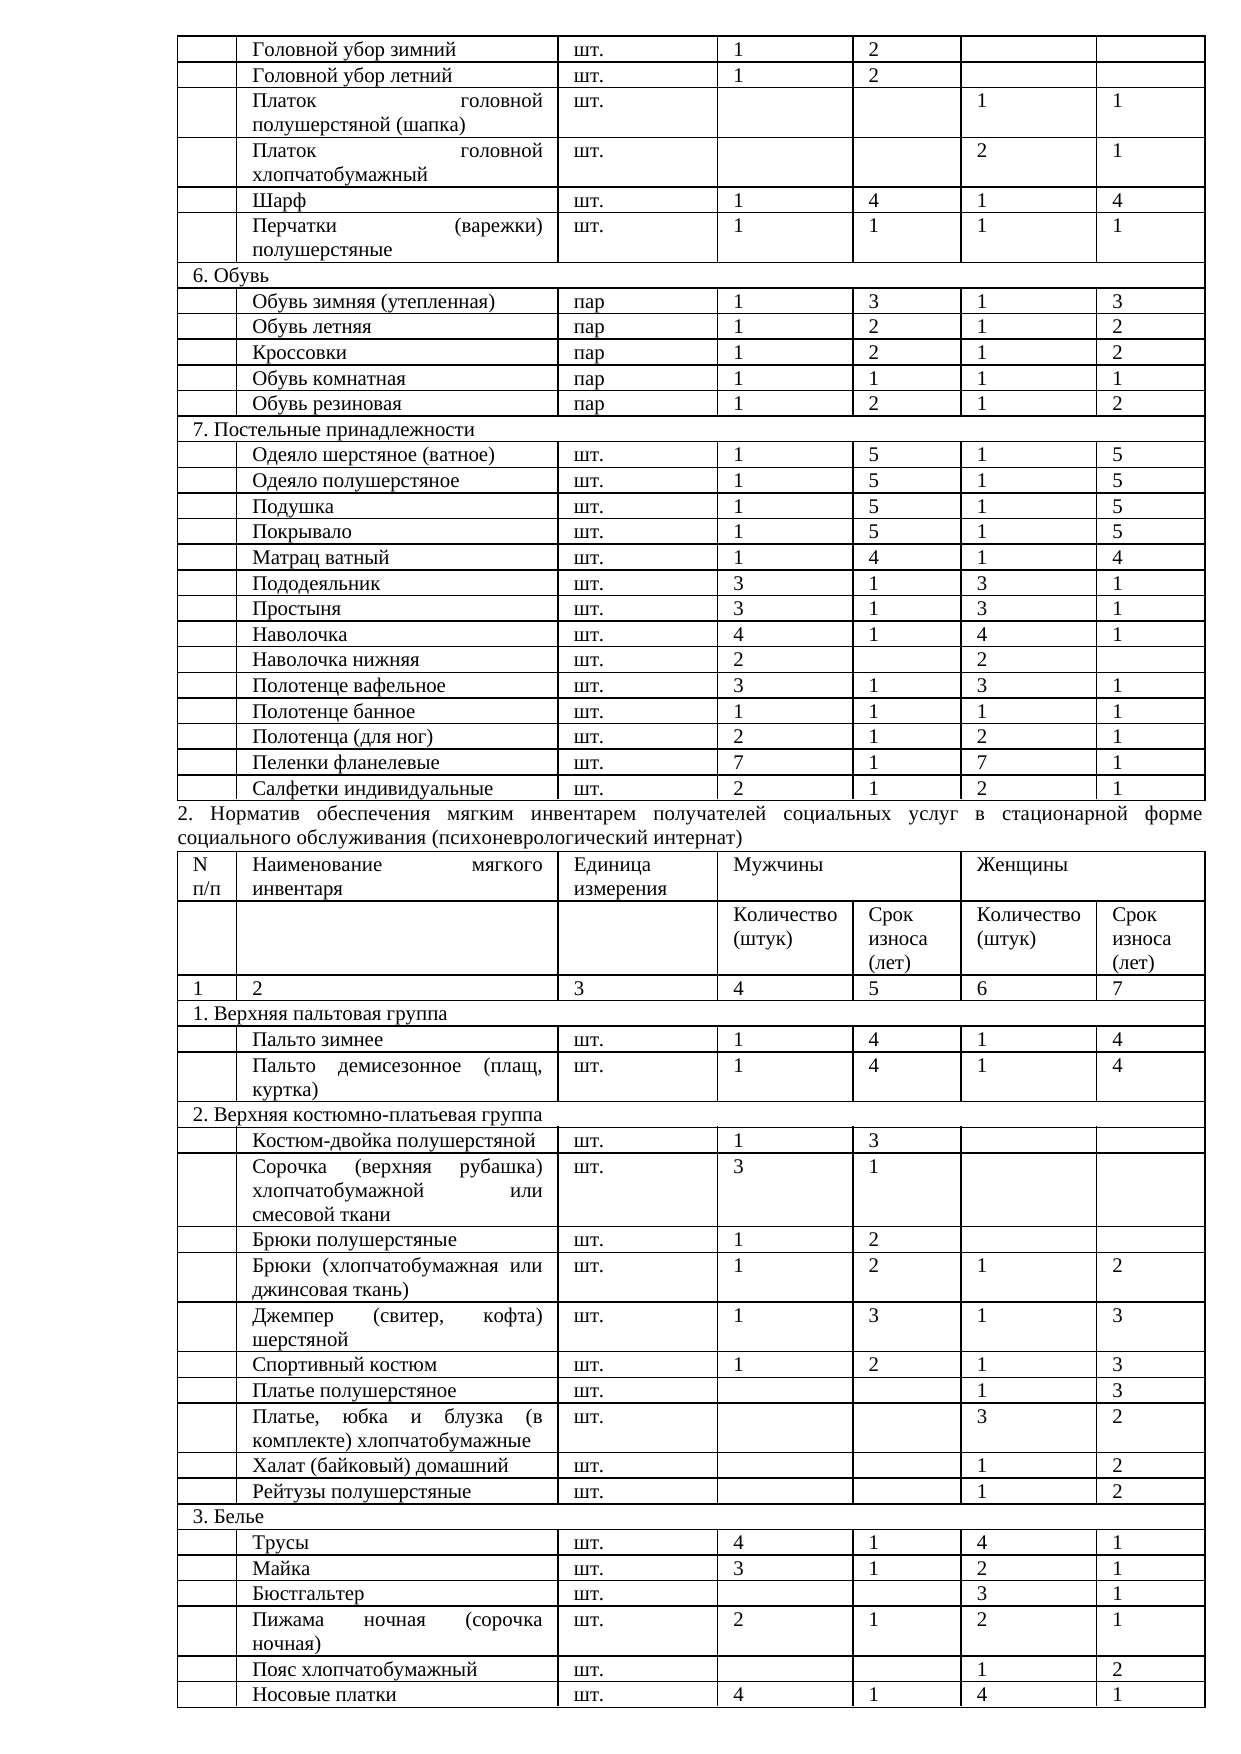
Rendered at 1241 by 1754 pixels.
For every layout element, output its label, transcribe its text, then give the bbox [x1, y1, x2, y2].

table_cell [718, 88, 852, 136]
table_cell [178, 1556, 236, 1580]
table_cell 5 [1097, 519, 1204, 543]
table_cell Пододеяльник [237, 571, 557, 594]
table_cell Обувь комнатная [237, 366, 557, 389]
table_cell 1 [854, 673, 960, 697]
table_cell 1 [718, 1128, 852, 1152]
table_cell 1 [854, 571, 960, 594]
table_cell 1 [1097, 213, 1204, 261]
table_cell 1 [854, 213, 960, 261]
table_cell 2 [962, 1607, 1096, 1655]
table_cell 1 [1097, 596, 1204, 620]
table_cell шт. [559, 750, 717, 774]
table_cell 4 [718, 1530, 852, 1554]
table_cell [854, 1404, 960, 1452]
table_cell 1 [962, 314, 1096, 338]
table_cell 5 [1097, 442, 1204, 466]
table_cell Платье полушерстяное [237, 1378, 557, 1402]
table_cell [178, 1404, 236, 1452]
table_cell [178, 750, 236, 774]
table_cell 3 [962, 1404, 1096, 1452]
table_cell 2 [854, 37, 960, 61]
table_cell [178, 1530, 236, 1554]
table_cell 1 [1097, 88, 1204, 136]
table_cell [854, 88, 960, 136]
table_cell 1 [1097, 1682, 1204, 1706]
table_cell 3 [1097, 289, 1204, 313]
table_cell 2 [962, 776, 1096, 799]
table_cell [178, 1253, 236, 1301]
table_cell [178, 1303, 236, 1351]
table_cell шт. [559, 468, 717, 492]
table_cell 1 [718, 213, 852, 261]
table_cell 2 [718, 647, 852, 671]
table_cell 1 [718, 519, 852, 543]
table_cell Обувь летняя [237, 314, 557, 338]
table_cell 4 [962, 1682, 1096, 1706]
table_cell 3 [718, 1556, 852, 1580]
table_cell [178, 37, 236, 61]
table_cell 1 [854, 1154, 960, 1226]
table_cell Обувь резиновая [237, 391, 557, 415]
table_cell 1 [962, 88, 1096, 136]
table_cell шт. [559, 1027, 717, 1051]
table_cell шт. [559, 1556, 717, 1580]
table_cell 1 [718, 442, 852, 466]
table_cell 1 [718, 314, 852, 338]
table_cell 1 [1097, 1607, 1204, 1655]
table_cell 2 [962, 724, 1096, 748]
table_cell 4 [1097, 1053, 1204, 1101]
table_cell 3 [1097, 1352, 1204, 1376]
table_cell [178, 1027, 236, 1051]
table_cell 4 [1097, 1027, 1204, 1051]
table_cell 1 [962, 1253, 1096, 1301]
table_cell 1 [1097, 1581, 1204, 1605]
table_cell шт. [559, 1404, 717, 1452]
table_cell Женщины [962, 852, 1204, 900]
table_cell [962, 1227, 1096, 1251]
table_cell 1 [962, 699, 1096, 723]
table_cell Полотенца (для ног) [237, 724, 557, 748]
table_cell 3 [962, 596, 1096, 620]
table_cell шт. [559, 1581, 717, 1605]
table_cell Матрац ватный [237, 545, 557, 569]
table_cell 1 [962, 1479, 1096, 1503]
table_cell 7 [1097, 976, 1204, 1000]
table_cell 1 [718, 1303, 852, 1351]
table_cell 4 [962, 622, 1096, 646]
table_cell [178, 776, 236, 799]
table_cell 1 [718, 63, 852, 87]
table_cell 1 [962, 1378, 1096, 1402]
table_cell 1 [962, 494, 1096, 518]
table_cell [178, 1479, 236, 1503]
table_cell 7. Постельные принадлежности [178, 417, 1204, 441]
table_cell Подушка [237, 494, 557, 518]
table_cell [718, 1479, 852, 1503]
table_cell [962, 1128, 1096, 1152]
table_cell пар [559, 289, 717, 313]
table_cell 1 [718, 1053, 852, 1101]
table_cell 1 [962, 1657, 1096, 1681]
table_cell 5 [1097, 468, 1204, 492]
table_cell [178, 314, 236, 338]
table_cell [178, 442, 236, 466]
table_cell 2. Верхняя костюмно-платьевая группа [178, 1102, 1204, 1126]
table_cell 3. Белье [178, 1505, 1204, 1528]
table_cell Одеяло шерстяное (ватное) [237, 442, 557, 466]
table_cell Срок износа (лет) [854, 902, 960, 974]
table_cell [718, 1657, 852, 1681]
table_cell 3 [1097, 1378, 1204, 1402]
table_cell 2 [1097, 314, 1204, 338]
table_cell [178, 519, 236, 543]
table_cell [178, 138, 236, 186]
table_cell шт. [559, 1303, 717, 1351]
table_cell 1 [1097, 366, 1204, 389]
table_cell [178, 1053, 236, 1101]
table_cell 2 [962, 1556, 1096, 1580]
table_cell 2 [237, 976, 557, 1000]
table_cell 4 [718, 976, 852, 1000]
table_cell 1 [1097, 1530, 1204, 1554]
table_cell Халат (байковый) домашний [237, 1453, 557, 1477]
table_cell Пальто демисезонное (плащ, куртка) [237, 1053, 557, 1101]
table_cell 1 [1097, 776, 1204, 799]
table_cell шт. [559, 1128, 717, 1152]
table_cell [178, 622, 236, 646]
table_cell 2 [718, 1607, 852, 1655]
table_cell 3 [854, 289, 960, 313]
table_cell шт. [559, 571, 717, 594]
table_cell 1 [718, 188, 852, 212]
table_cell [178, 699, 236, 723]
table_cell Сорочка (верхняя рубашка) хлопчатобумажной или смесовой ткани [237, 1154, 557, 1226]
table_cell [178, 188, 236, 212]
table_cell [718, 1378, 852, 1402]
table_cell 1 [718, 1227, 852, 1251]
table_cell Кроссовки [237, 340, 557, 364]
table_cell 1 [962, 289, 1096, 313]
table_cell [178, 213, 236, 261]
table_cell 1 [854, 1682, 960, 1706]
table_cell 4 [854, 188, 960, 212]
table_cell 1 [962, 1053, 1096, 1101]
table_cell 1 [718, 289, 852, 313]
table_cell 1 [854, 596, 960, 620]
table_cell Майка [237, 1556, 557, 1580]
table_cell 1 [718, 545, 852, 569]
table_cell 1 [854, 1530, 960, 1554]
table_cell [178, 673, 236, 697]
table_cell Одеяло полушерстяное [237, 468, 557, 492]
table_cell 1 [718, 468, 852, 492]
table_cell шт. [559, 213, 717, 261]
table_cell Трусы [237, 1530, 557, 1554]
table_cell 1 [718, 340, 852, 364]
table_cell Полотенце банное [237, 699, 557, 723]
table_cell Количество (штук) [718, 902, 852, 974]
table_cell [178, 1657, 236, 1681]
table_cell [178, 1378, 236, 1402]
table_cell 2 [962, 647, 1096, 671]
table_cell 4 [1097, 188, 1204, 212]
table_cell 1 [854, 750, 960, 774]
table_cell [1097, 1154, 1204, 1226]
table_cell 2 [718, 724, 852, 748]
table_cell [718, 1581, 852, 1605]
table_cell 1 [962, 1352, 1096, 1376]
table_cell [718, 1404, 852, 1452]
table_cell [178, 1352, 236, 1376]
table_cell [178, 63, 236, 87]
table_cell шт. [559, 622, 717, 646]
table_cell 1 [854, 1607, 960, 1655]
table_cell 6 [962, 976, 1096, 1000]
table_cell 1. Верхняя пальтовая группа [178, 1001, 1204, 1025]
table_cell [854, 1453, 960, 1477]
table_cell 3 [962, 571, 1096, 594]
table_cell 1 [962, 391, 1096, 415]
table_cell 1 [962, 1453, 1096, 1477]
table_cell 1 [854, 724, 960, 748]
table_cell Пижама ночная (сорочка ночная) [237, 1607, 557, 1655]
table_cell 2 [962, 138, 1096, 186]
table_cell 6. Обувь [178, 263, 1204, 287]
table_cell шт. [559, 1530, 717, 1554]
table_cell 1 [1097, 673, 1204, 697]
table_cell [178, 1581, 236, 1605]
table_cell [854, 1479, 960, 1503]
table_cell Срок износа (лет) [1097, 902, 1204, 974]
table_cell [178, 724, 236, 748]
table_cell 1 [718, 699, 852, 723]
table_cell [854, 1581, 960, 1605]
table_cell [178, 366, 236, 389]
table_cell [178, 596, 236, 620]
table_cell Простыня [237, 596, 557, 620]
table_cell 2 [854, 340, 960, 364]
table_cell 3 [854, 1128, 960, 1152]
table_cell 4 [1097, 545, 1204, 569]
table_cell шт. [559, 37, 717, 61]
table_cell Спортивный костюм [237, 1352, 557, 1376]
table_cell [178, 1128, 236, 1152]
table_cell [237, 902, 557, 974]
table_cell Количество (штук) [962, 902, 1096, 974]
table_cell 1 [962, 442, 1096, 466]
table_cell Костюм-двойка полушерстяной [237, 1128, 557, 1152]
table_cell шт. [559, 1378, 717, 1402]
table_cell 5 [854, 519, 960, 543]
table_cell [854, 647, 960, 671]
table_cell пар [559, 314, 717, 338]
table_cell шт. [559, 494, 717, 518]
table_cell Брюки полушерстяные [237, 1227, 557, 1251]
table_cell Джемпер (свитер, кофта) шерстяной [237, 1303, 557, 1351]
table_cell [178, 647, 236, 671]
table_cell шт. [559, 1227, 717, 1251]
table_cell 1 [1097, 138, 1204, 186]
table_cell [854, 1657, 960, 1681]
table_cell 2 [1097, 1479, 1204, 1503]
table_cell 1 [962, 1027, 1096, 1051]
table_cell 2 [854, 1253, 960, 1301]
text 2. Норматив обеспечения мягким инвентарем получателей социальных услуг в стационарной форме социального обслуживания (психоневрологический интернат) [177, 801, 1205, 849]
table_cell [178, 1227, 236, 1251]
table_cell 2 [1097, 1657, 1204, 1681]
table_cell 1 [718, 494, 852, 518]
table_cell 2 [854, 314, 960, 338]
table_cell 1 [962, 468, 1096, 492]
table_cell 2 [1097, 1453, 1204, 1477]
table_cell Платье, юбка и блузка (в комплекте) хлопчатобумажные [237, 1404, 557, 1452]
table_cell Перчатки (варежки) полушерстяные [237, 213, 557, 261]
table_cell [559, 902, 717, 974]
table_cell Полотенце вафельное [237, 673, 557, 697]
table_cell шт. [559, 545, 717, 569]
table_cell 4 [962, 1530, 1096, 1554]
table_cell Обувь зимняя (утепленная) [237, 289, 557, 313]
table_cell шт. [559, 1657, 717, 1681]
table_cell [178, 391, 236, 415]
table_cell шт. [559, 673, 717, 697]
table_cell 3 [559, 976, 717, 1000]
table_cell 2 [1097, 391, 1204, 415]
table_cell 1 [1097, 750, 1204, 774]
table_cell шт. [559, 776, 717, 799]
table_cell 1 [854, 1556, 960, 1580]
table_cell шт. [559, 1352, 717, 1376]
table_cell 3 [718, 571, 852, 594]
table_cell [178, 1682, 236, 1706]
table_cell [178, 494, 236, 518]
table_cell шт. [559, 63, 717, 87]
table_cell 1 [962, 545, 1096, 569]
table_cell Мужчины [718, 852, 960, 900]
table_cell [178, 1154, 236, 1226]
table_cell шт. [559, 519, 717, 543]
table_cell Головной убор летний [237, 63, 557, 87]
table_cell Салфетки индивидуальные [237, 776, 557, 799]
table_cell [178, 1453, 236, 1477]
table_cell 3 [962, 673, 1096, 697]
table_cell шт. [559, 88, 717, 136]
table_cell шт. [559, 1053, 717, 1101]
table_cell [178, 340, 236, 364]
table_cell пар [559, 340, 717, 364]
table_cell [718, 1453, 852, 1477]
table_cell 1 [962, 519, 1096, 543]
table_cell 1 [718, 37, 852, 61]
table_cell Платок головной хлопчатобумажный [237, 138, 557, 186]
table_cell Наволочка нижняя [237, 647, 557, 671]
table_cell шт. [559, 1154, 717, 1226]
table_cell 1 [1097, 1556, 1204, 1580]
table_cell 5 [854, 494, 960, 518]
table_cell Брюки (хлопчатобумажная или джинсовая ткань) [237, 1253, 557, 1301]
table_cell [854, 1378, 960, 1402]
table_cell [178, 571, 236, 594]
table_cell шт. [559, 724, 717, 748]
table_cell 1 [854, 699, 960, 723]
table_cell 2 [854, 63, 960, 87]
table_cell 5 [854, 468, 960, 492]
table_cell [962, 63, 1096, 87]
table_cell [1097, 1128, 1204, 1152]
table_cell Бюстгальтер [237, 1581, 557, 1605]
table_cell Единица измерения [559, 852, 717, 900]
table_cell [1097, 37, 1204, 61]
table_cell шт. [559, 647, 717, 671]
table_cell шт. [559, 596, 717, 620]
table_cell [962, 37, 1096, 61]
table_cell 5 [854, 442, 960, 466]
table_cell Шарф [237, 188, 557, 212]
table_cell 3 [718, 673, 852, 697]
table_cell [1097, 63, 1204, 87]
table_cell [178, 289, 236, 313]
table_cell пар [559, 391, 717, 415]
table_cell 1 [718, 391, 852, 415]
table_cell 1 [854, 622, 960, 646]
table_cell Рейтузы полушерстяные [237, 1479, 557, 1503]
table_cell шт. [559, 699, 717, 723]
table_cell 1 [1097, 571, 1204, 594]
table_cell [178, 88, 236, 136]
table_cell [178, 545, 236, 569]
table_cell 1 [854, 366, 960, 389]
table_cell 1 [718, 1352, 852, 1376]
table_cell Пеленки фланелевые [237, 750, 557, 774]
table_cell 4 [718, 1682, 852, 1706]
table_cell Наволочка [237, 622, 557, 646]
table_cell 1 [718, 1027, 852, 1051]
table_cell [718, 138, 852, 186]
table_cell Наименование мягкого инвентаря [237, 852, 557, 900]
table_cell Покрывало [237, 519, 557, 543]
table_cell 1 [1097, 724, 1204, 748]
table_cell 1 [718, 366, 852, 389]
table_cell 3 [962, 1581, 1096, 1605]
table_cell [178, 1607, 236, 1655]
table_cell 1 [962, 1303, 1096, 1351]
table_cell шт. [559, 1479, 717, 1503]
table_cell 3 [1097, 1303, 1204, 1351]
table_cell [962, 1154, 1096, 1226]
table_cell 4 [718, 622, 852, 646]
table_cell 7 [962, 750, 1096, 774]
table_cell Платок головной полушерстяной (шапка) [237, 88, 557, 136]
table_cell 2 [718, 776, 852, 799]
table_cell 1 [962, 188, 1096, 212]
table_cell шт. [559, 1453, 717, 1477]
table_cell 3 [718, 1154, 852, 1226]
table_cell 2 [1097, 1253, 1204, 1301]
table_cell 7 [718, 750, 852, 774]
table_cell 2 [854, 391, 960, 415]
table_cell 2 [1097, 1404, 1204, 1452]
table_cell 3 [718, 596, 852, 620]
table_cell 1 [962, 340, 1096, 364]
table_cell 1 [178, 976, 236, 1000]
table_cell Головной убор зимний [237, 37, 557, 61]
table_cell 1 [962, 213, 1096, 261]
table_cell 4 [854, 545, 960, 569]
table_cell 2 [854, 1227, 960, 1251]
table_cell N п/п [178, 852, 236, 900]
table_cell [1097, 647, 1204, 671]
table_cell пар [559, 366, 717, 389]
table_cell 2 [854, 1352, 960, 1376]
table_cell шт. [559, 188, 717, 212]
table_cell 1 [1097, 622, 1204, 646]
table_cell 4 [854, 1053, 960, 1101]
table_cell [178, 902, 236, 974]
table_cell 5 [1097, 494, 1204, 518]
table_cell Пояс хлопчатобумажный [237, 1657, 557, 1681]
table_cell шт. [559, 1607, 717, 1655]
table_cell [178, 468, 236, 492]
table_cell 1 [854, 776, 960, 799]
table_cell шт. [559, 1682, 717, 1706]
table_cell 1 [962, 366, 1096, 389]
table_cell 2 [1097, 340, 1204, 364]
table_cell Пальто зимнее [237, 1027, 557, 1051]
table_cell шт. [559, 442, 717, 466]
table_cell 3 [854, 1303, 960, 1351]
table_cell 1 [1097, 699, 1204, 723]
table_cell шт. [559, 138, 717, 186]
table_cell [1097, 1227, 1204, 1251]
table_cell 4 [854, 1027, 960, 1051]
table_cell [854, 138, 960, 186]
table_cell 5 [854, 976, 960, 1000]
table_cell шт. [559, 1253, 717, 1301]
table_cell Носовые платки [237, 1682, 557, 1706]
table_cell 1 [718, 1253, 852, 1301]
